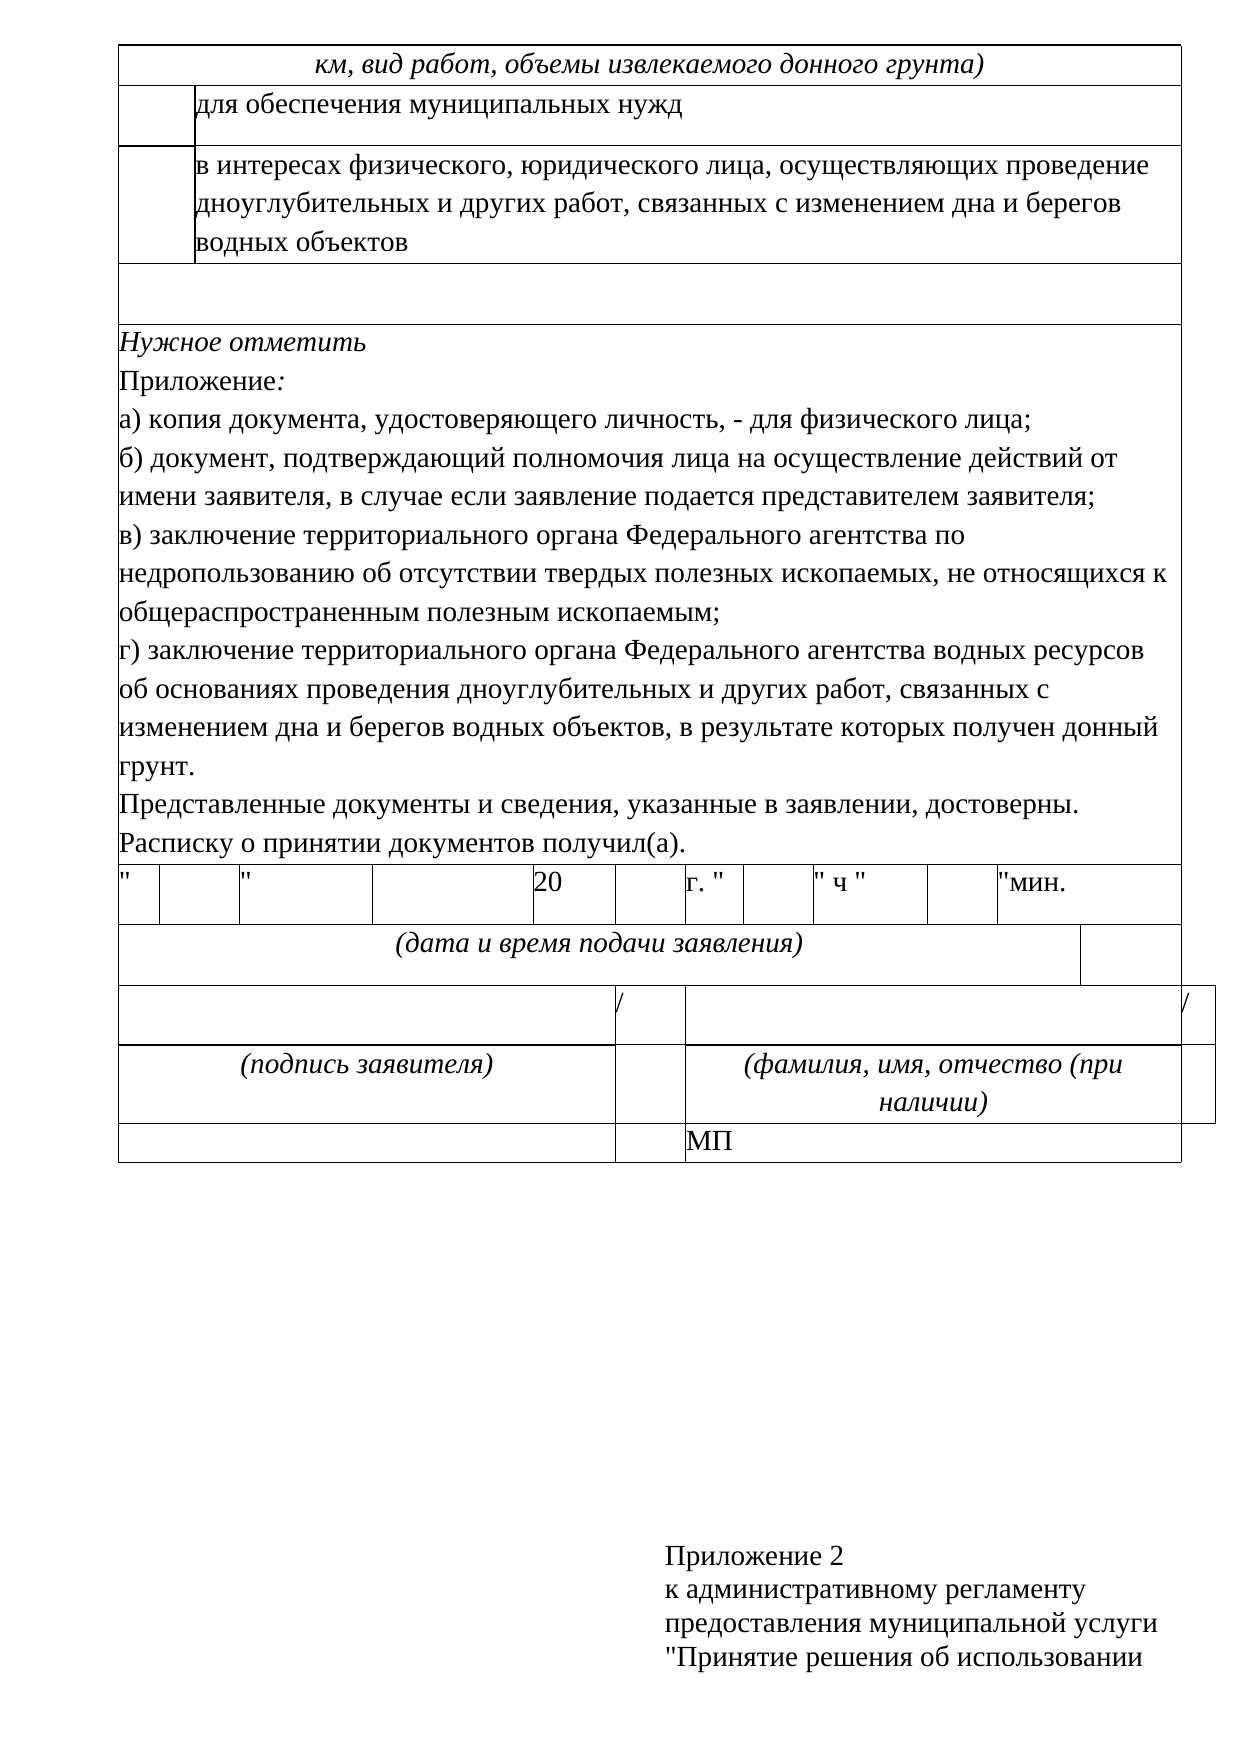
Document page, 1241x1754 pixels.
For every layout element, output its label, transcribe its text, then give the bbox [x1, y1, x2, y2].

table_cell [1081, 925, 1181, 984]
table_cell г. " [686, 865, 743, 923]
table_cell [119, 46, 1181, 84]
table_cell / [1182, 986, 1215, 1044]
table_cell (фамилия, имя, отчество (при наличии) [686, 1046, 1181, 1123]
table_cell / [616, 986, 685, 1044]
table_cell " [240, 865, 372, 923]
table_cell [616, 865, 685, 923]
table_cell [616, 1045, 685, 1123]
table_cell " [119, 865, 159, 923]
table_cell [928, 865, 997, 923]
table_cell МП [686, 1124, 1181, 1162]
table_cell [616, 1124, 685, 1162]
table_cell [686, 986, 1181, 1044]
table_cell "мин. [998, 865, 1181, 923]
table_cell (дата и время подачи заявления) [119, 925, 1080, 984]
table_cell 20 [534, 865, 615, 923]
table_cell (подпись заявителя) [119, 1046, 615, 1123]
table_cell Нужное отметить Приложение: а) копия документа, удостоверяющего личность, - для физического лица; б) документ, подтверждающий полномочия лица на осуществление действий от имени заявителя, в случае если заявление подается представителем заявителя; в) заключение территориального органа Федерального агентства по недропользованию об отсутствии твердых полезных ископаемых, не относящихся к общераспространенным полезным ископаемым; г) заключение территориального органа Федерального агентства водных ресурсов об основаниях проведения дноуглубительных и других работ, связанных с изменением дна и берегов водных объектов, в результате которых получен донный грунт. Представленные документы и сведения, указанные в заявлении, достоверны. Расписку о принятии документов получил(а). [119, 325, 1181, 864]
table_cell [119, 986, 615, 1044]
table_cell [119, 1124, 615, 1162]
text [664, 1605, 1181, 1672]
text Приложение 2 [664, 1538, 1181, 1572]
table_cell в интересах физического, юридического лица, осуществляющих проведение дноуглубительных и других работ, связанных с изменением дна и берегов водных объектов [196, 146, 1181, 263]
table_cell [160, 865, 239, 923]
table_cell [373, 865, 533, 923]
table_cell [744, 865, 813, 923]
table_cell [119, 264, 1181, 323]
table_cell " ч " [814, 865, 927, 923]
table_cell [119, 147, 194, 263]
table_cell [1182, 1045, 1215, 1123]
table_cell [119, 86, 194, 145]
text к административному регламенту [664, 1572, 1181, 1605]
table_cell для обеспечения муниципальных нужд [196, 86, 1181, 145]
